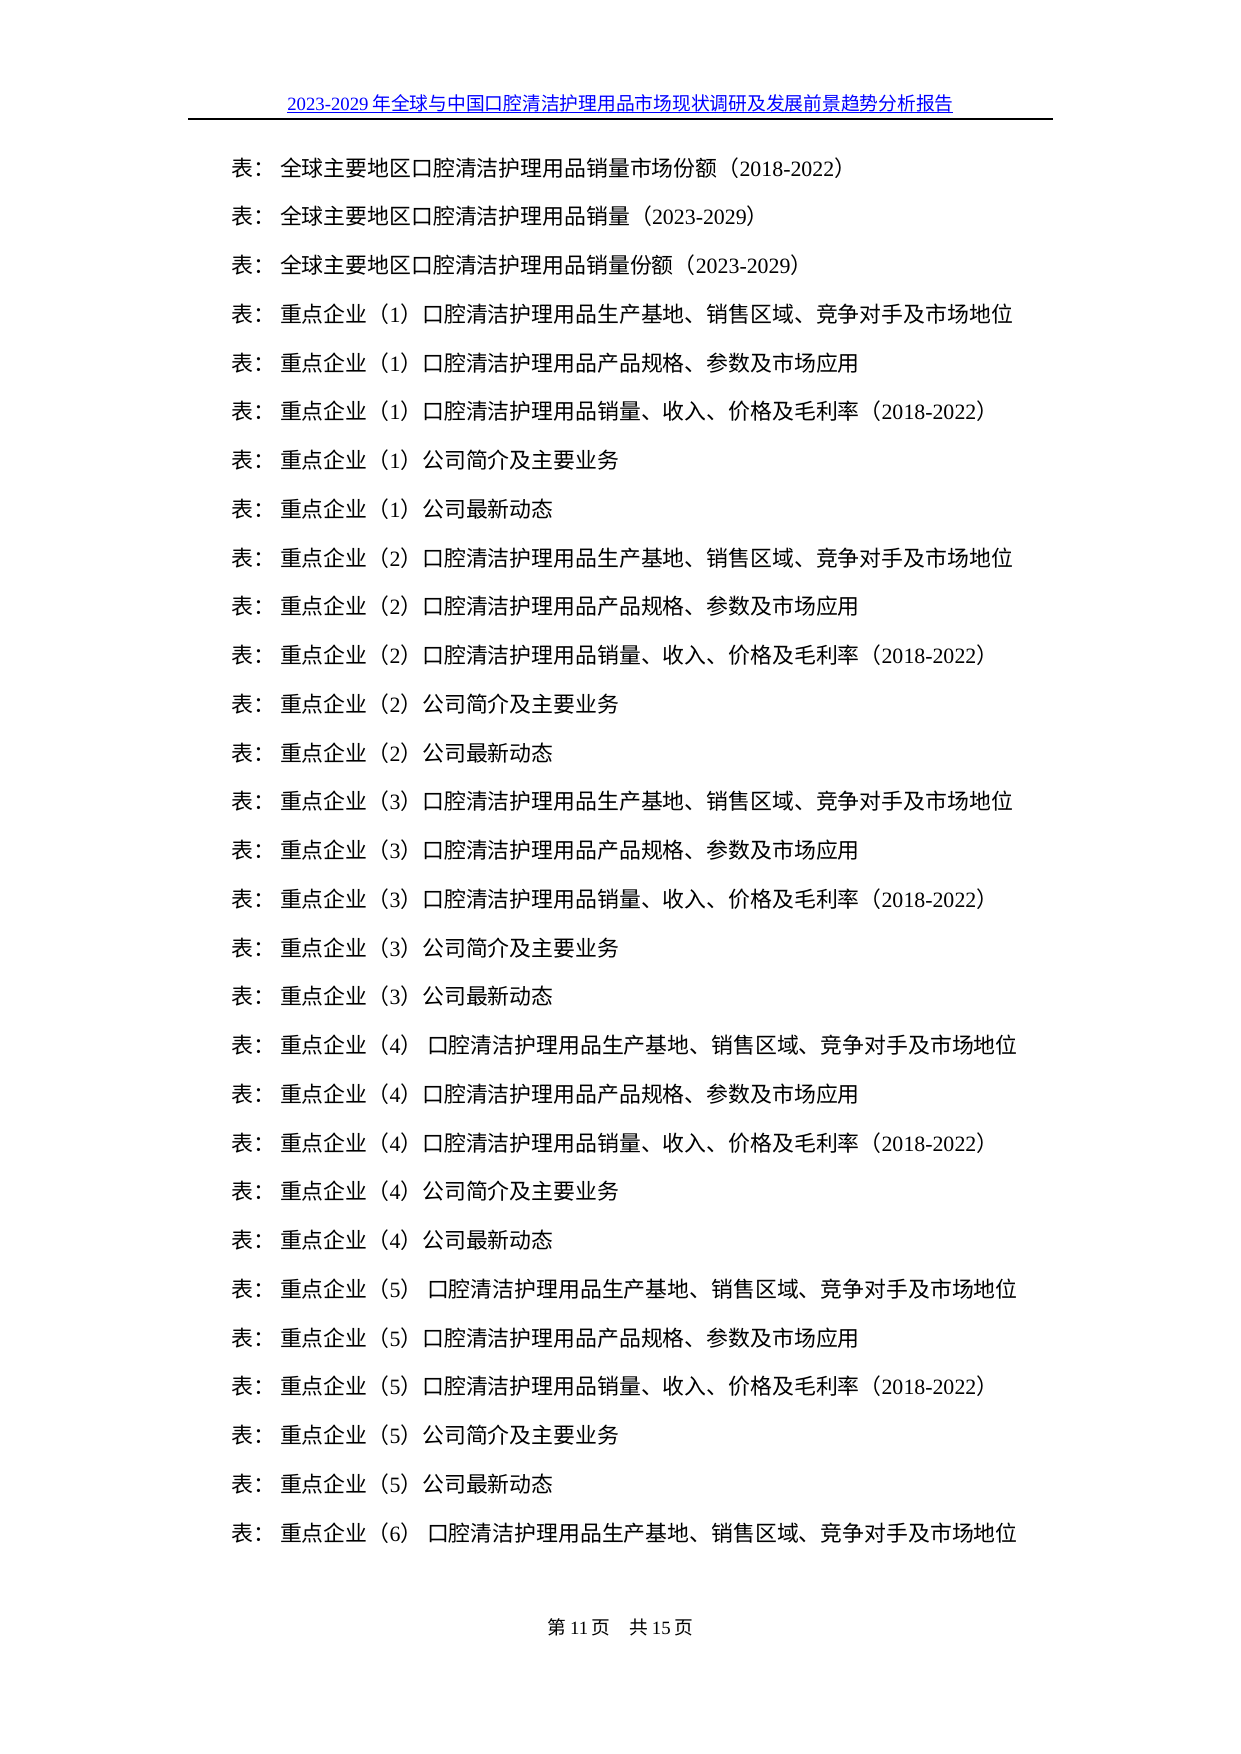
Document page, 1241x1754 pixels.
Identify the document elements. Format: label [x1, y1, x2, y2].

text [187, 150, 1053, 1548]
